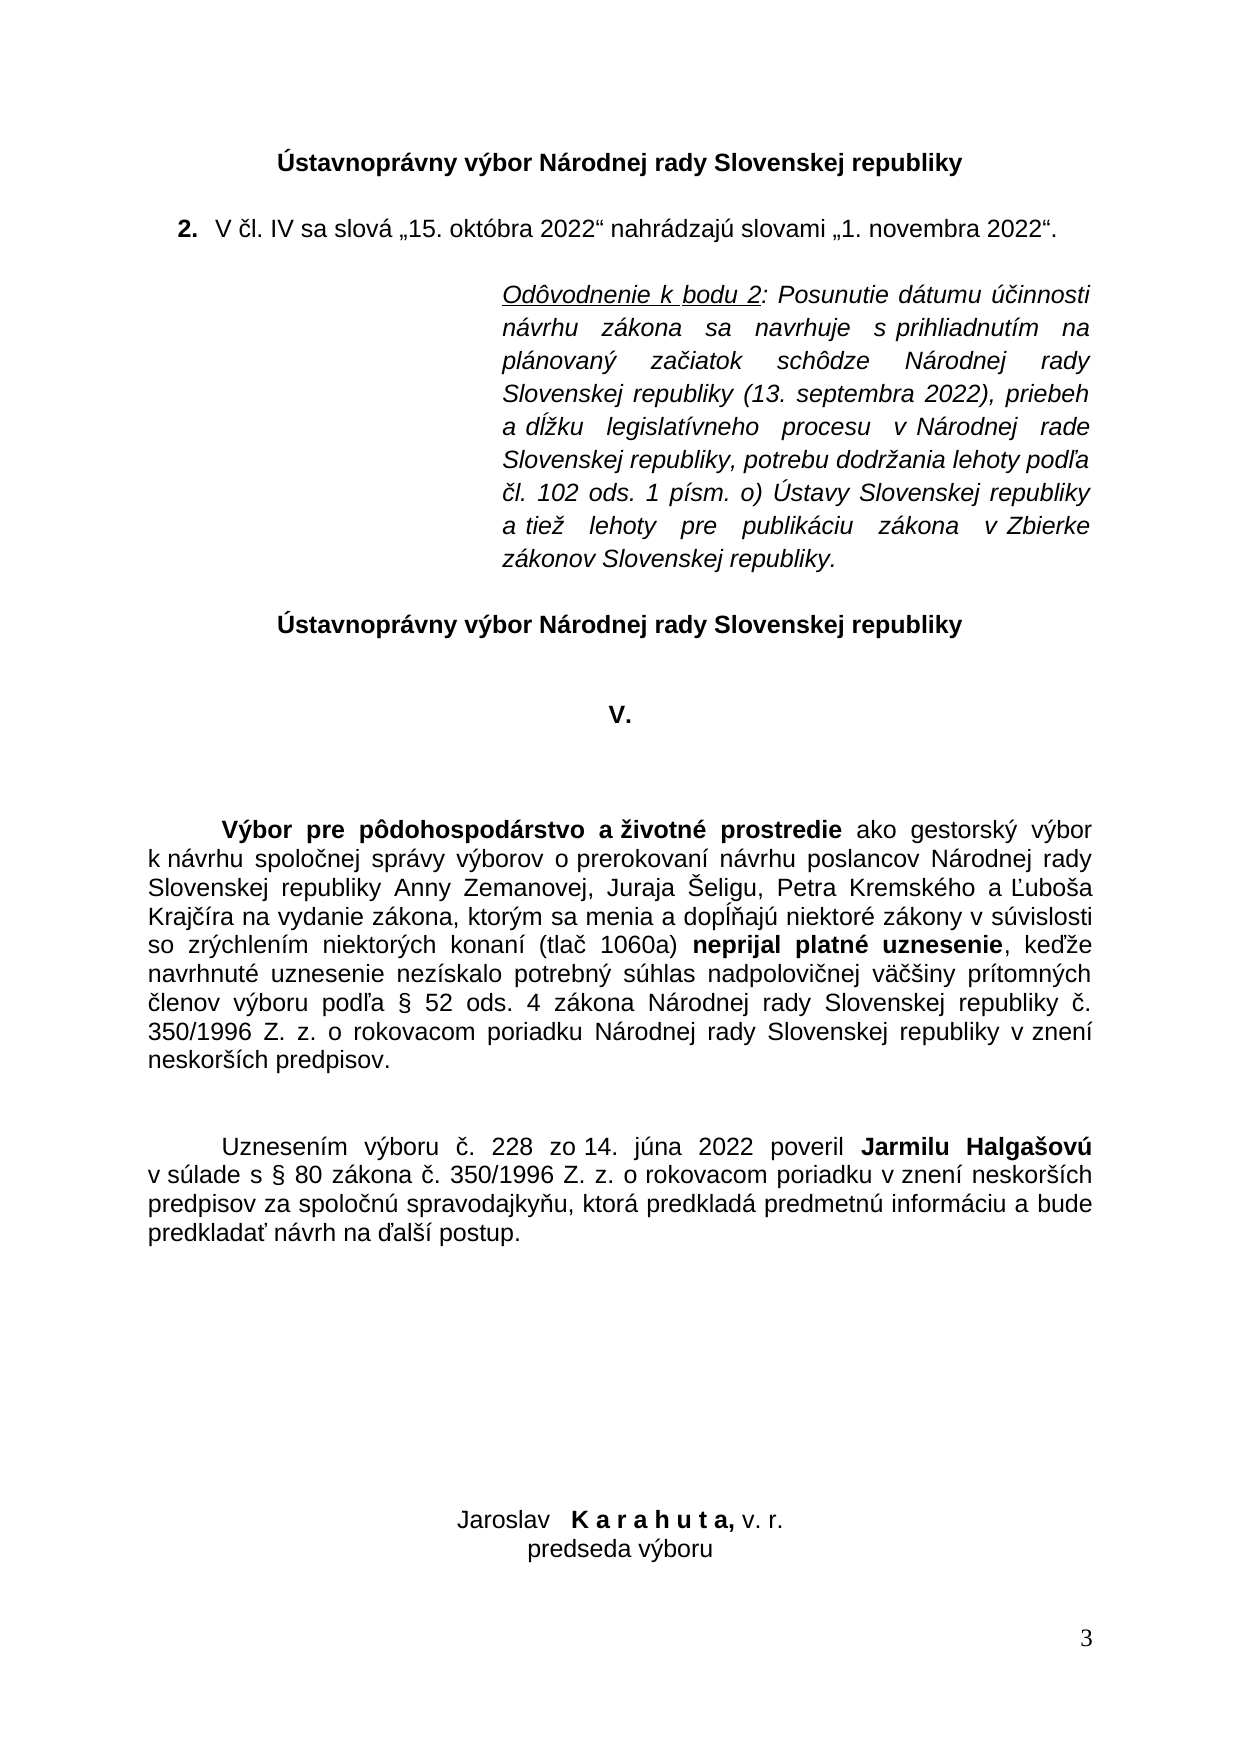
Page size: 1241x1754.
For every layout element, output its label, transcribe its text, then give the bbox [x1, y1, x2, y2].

text Odôvodnenie k bodu 2: Posunutie dátumu účinnosti návrhu zákona sa navrhuje s prihliadnutím na plánovaný začiatok schôdze Národnej rady Slovenskej republiky (13. septembra 2022), priebeh a dĺžku legislatívneho procesu v Národnej rade Slovenskej republiky, potrebu dodržania lehoty podľa čl. 102 ods. 1 písm. o) Ústavy Slovenskej republiky a tiež lehoty pre publikáciu zákona v Zbierke zákonov Slovenskej republiky. [502, 280, 1093, 573]
text Výbor pre pôdohospodárstvo a životné prostredie ako gestorský výbor k návrhu spoločnej správy výborov o prerokovaní návrhu poslancov Národnej rady Slovenskej republiky Anny Zemanovej, Juraja Šeligu, Petra Kremského a Ľuboša Krajčíra na vydanie zákona, ktorým sa menia a dopĺňajú niektoré zákony v súvislosti so zrýchlením niektorých konaní (tlač 1060a) neprijal platné uznesenie, keďže navrhnuté uznesenie nezískalo potrebný súhlas nadpolovičnej väčšiny prítomných členov výboru podľa § 52 ods. 4 zákona Národnej rady Slovenskej republiky č. 350/1996 Z. z. o rokovacom poriadku Národnej rady Slovenskej republiky v znení neskorších predpisov. [148, 815, 1093, 1074]
text V. [148, 700, 1093, 729]
text Jaroslav K a r a h u t a, v. r. [148, 1505, 1093, 1534]
text Ústavnoprávny výbor Národnej rady Slovenskej republiky [148, 610, 1093, 639]
text Uznesením výboru č. 228 zo 14. júna 2022 poveril Jarmilu Halgašovú v súlade s § 80 zákona č. 350/1996 Z. z. o rokovacom poriadku v znení neskorších predpisov za spoločnú spravodajkyňu, ktorá predkladá predmetnú informáciu a bude predkladať návrh na ďalší postup. [148, 1132, 1093, 1247]
text Ústavnoprávny výbor Národnej rady Slovenskej republiky [148, 148, 1093, 176]
list V čl. IV sa slová „15. októbra 2022“ nahrádzajú slovami „1. novembra 2022“. [177, 214, 1093, 242]
text predseda výboru [148, 1534, 1093, 1563]
